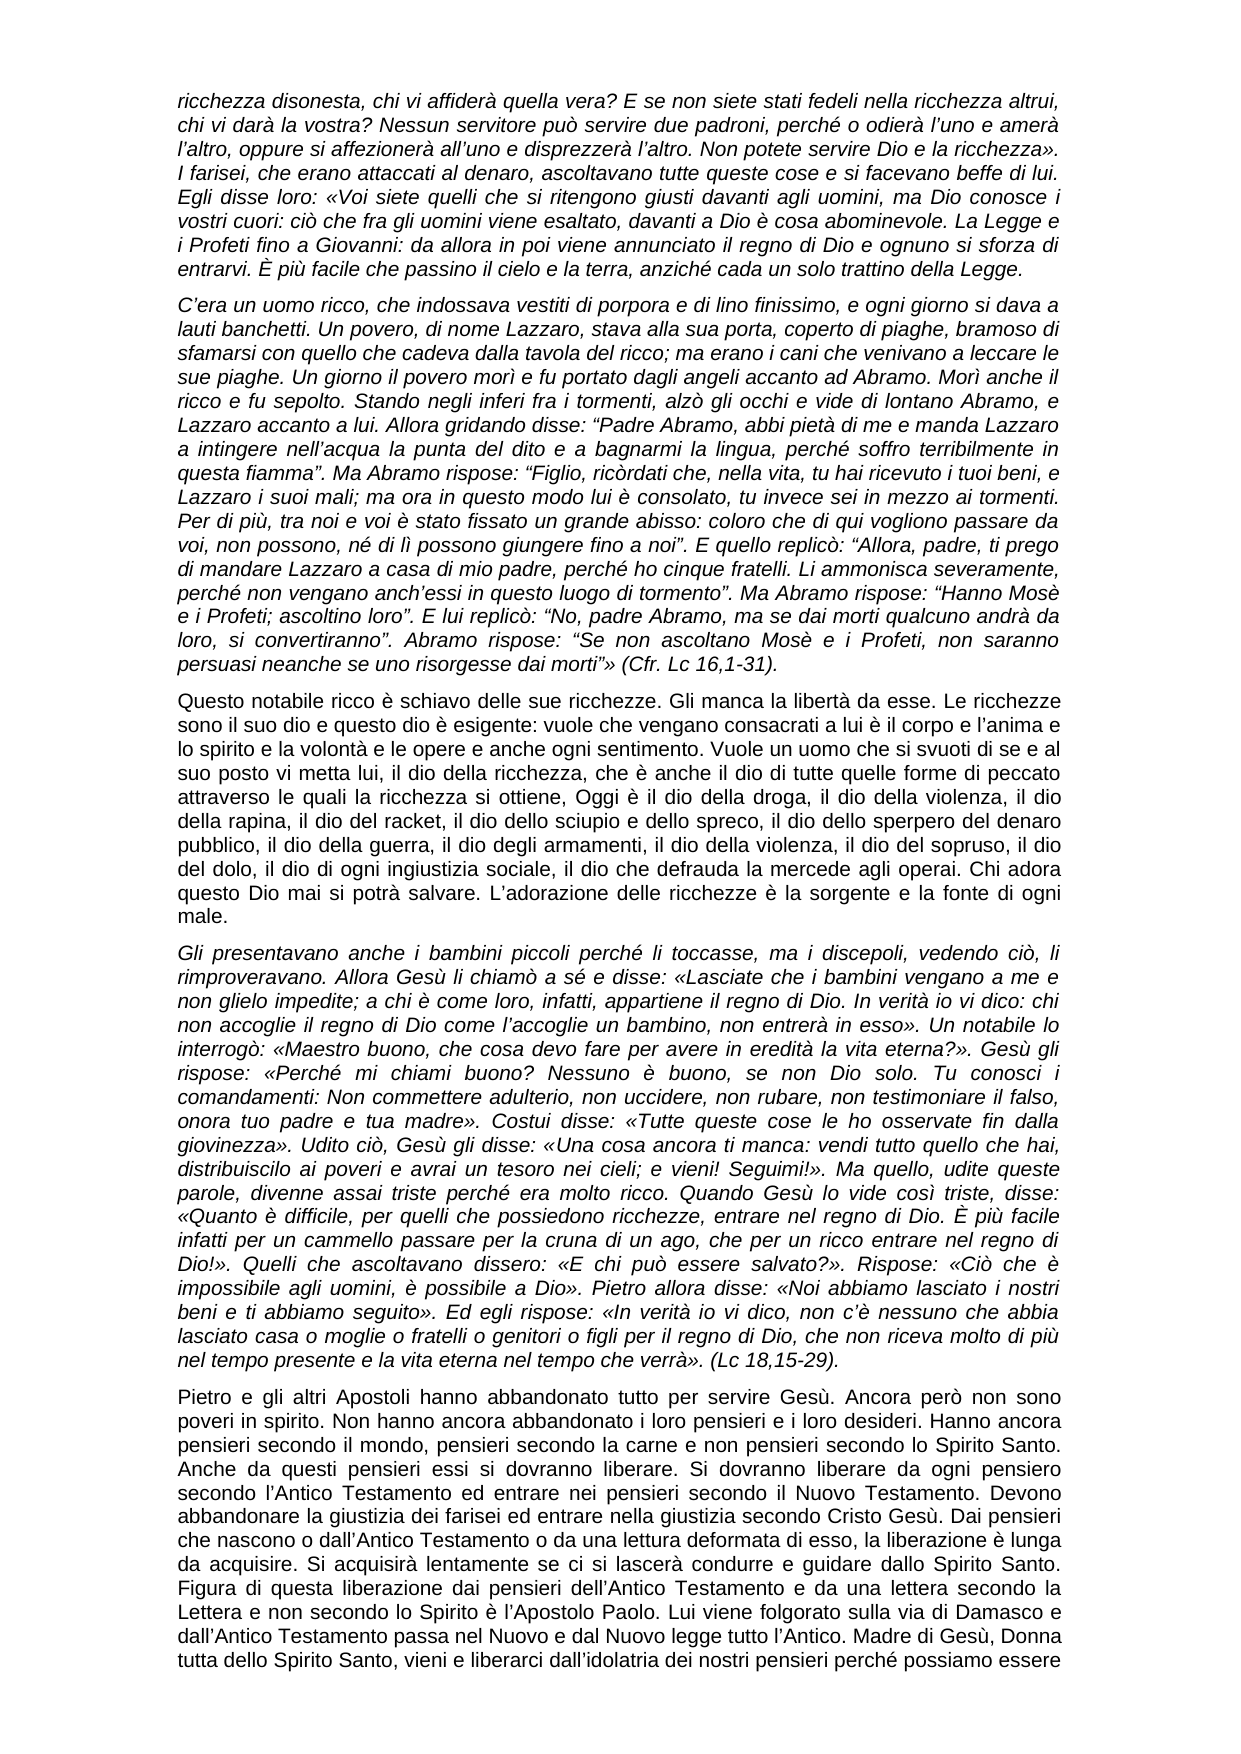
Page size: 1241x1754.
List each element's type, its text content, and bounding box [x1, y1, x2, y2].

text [177, 1384, 1063, 1672]
text Gli presentavano anche i bambini piccoli perché li toccasse, ma i discepoli, vedendo ciò, li rimproveravano. Allora Gesù li chiamò a sé e disse: «Lasciate che i bambini vengano a me e non glielo impedite; a chi è come loro, infatti, appartiene il regno di Dio. In verità io vi dico: chi non accoglie il regno di Dio come l’accoglie un bambino, non entrerà in esso». Un notabile lo interrogò: «Maestro buono, che cosa devo fare per avere in eredità la vita eterna?». Gesù gli rispose: «Perché mi chiami buono? Nessuno è buono, se non Dio solo. Tu conosci i comandamenti: Non commettere adulterio, non uccidere, non rubare, non testimoniare il falso, onora tuo padre e tua madre». Costui disse: «Tutte queste cose le ho osservate fin dalla giovinezza». Udito ciò, Gesù gli disse: «Una cosa ancora ti manca: vendi tutto quello che hai, distribuiscilo ai poveri e avrai un tesoro nei cieli; e vieni! Seguimi!». Ma quello, udite queste parole, divenne assai triste perché era molto ricco. Quando Gesù lo vide così triste, disse: «Quanto è difficile, per quelli che possiedono ricchezze, entrare nel regno di Dio. È più facile infatti per un cammello passare per la cruna di un ago, che per un ricco entrare nel regno di Dio!». Quelli che ascoltavano dissero: «E chi può essere salvato?». Rispose: «Ciò che è impossibile agli uomini, è possibile a Dio». Pietro allora disse: «Noi abbiamo lasciato i nostri beni e ti abbiamo seguito». Ed egli rispose: «In verità io vi dico, non c’è nessuno che abbia lasciato casa o moglie o fratelli o genitori o figli per il regno di Dio, che non riceva molto di più nel tempo presente e la vita eterna nel tempo che verrà». (Lc 18,15-29). [177, 941, 1063, 1372]
text C’era un uomo ricco, che indossava vestiti di porpora e di lino finissimo, e ogni giorno si dava a lauti banchetti. Un povero, di nome Lazzaro, stava alla sua porta, coperto di piaghe, bramoso di sfamarsi con quello che cadeva dalla tavola del ricco; ma erano i cani che venivano a leccare le sue piaghe. Un giorno il povero morì e fu portato dagli angeli accanto ad Abramo. Morì anche il ricco e fu sepolto. Stando negli inferi fra i tormenti, alzò gli occhi e vide di lontano Abramo, e Lazzaro accanto a lui. Allora gridando disse: “Padre Abramo, abbi pietà di me e manda Lazzaro a intingere nell’acqua la punta del dito e a bagnarmi la lingua, perché soffro terribilmente in questa fiamma”. Ma Abramo rispose: “Figlio, ricòrdati che, nella vita, tu hai ricevuto i tuoi beni, e Lazzaro i suoi mali; ma ora in questo modo lui è consolato, tu invece sei in mezzo ai tormenti. Per di più, tra noi e voi è stato fissato un grande abisso: coloro che di qui vogliono passare da voi, non possono, né di lì possono giungere fino a noi”. E quello replicò: “Allora, padre, ti prego di mandare Lazzaro a casa di mio padre, perché ho cinque fratelli. Li ammonisca severamente, perché non vengano anch’essi in questo luogo di tormento”. Ma Abramo rispose: “Hanno Mosè e i Profeti; ascoltino loro”. E lui replicò: “No, padre Abramo, ma se dai morti qualcuno andrà da loro, si convertiranno”. Abramo rispose: “Se non ascoltano Mosè e i Profeti, non saranno persuasi neanche se uno risorgesse dai morti”» (Cfr. Lc 16,1-31). [177, 293, 1063, 676]
text Questo notabile ricco è schiavo delle sue ricchezze. Gli manca la libertà da esse. Le ricchezze sono il suo dio e questo dio è esigente: vuole che vengano consacrati a lui è il corpo e l’anima e lo spirito e la volontà e le opere e anche ogni sentimento. Vuole un uomo che si svuoti di se e al suo posto vi metta lui, il dio della ricchezza, che è anche il dio di tutte quelle forme di peccato attraverso le quali la ricchezza si ottiene, Oggi è il dio della droga, il dio della violenza, il dio della rapina, il dio del racket, il dio dello sciupio e dello spreco, il dio dello sperpero del denaro pubblico, il dio della guerra, il dio degli armamenti, il dio della violenza, il dio del sopruso, il dio del dolo, il dio di ogni ingiustizia sociale, il dio che defrauda la mercede agli operai. Chi adora questo Dio mai si potrà salvare. L’adorazione delle ricchezze è la sorgente e la fonte di ogni male. [177, 689, 1063, 928]
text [177, 89, 1063, 280]
